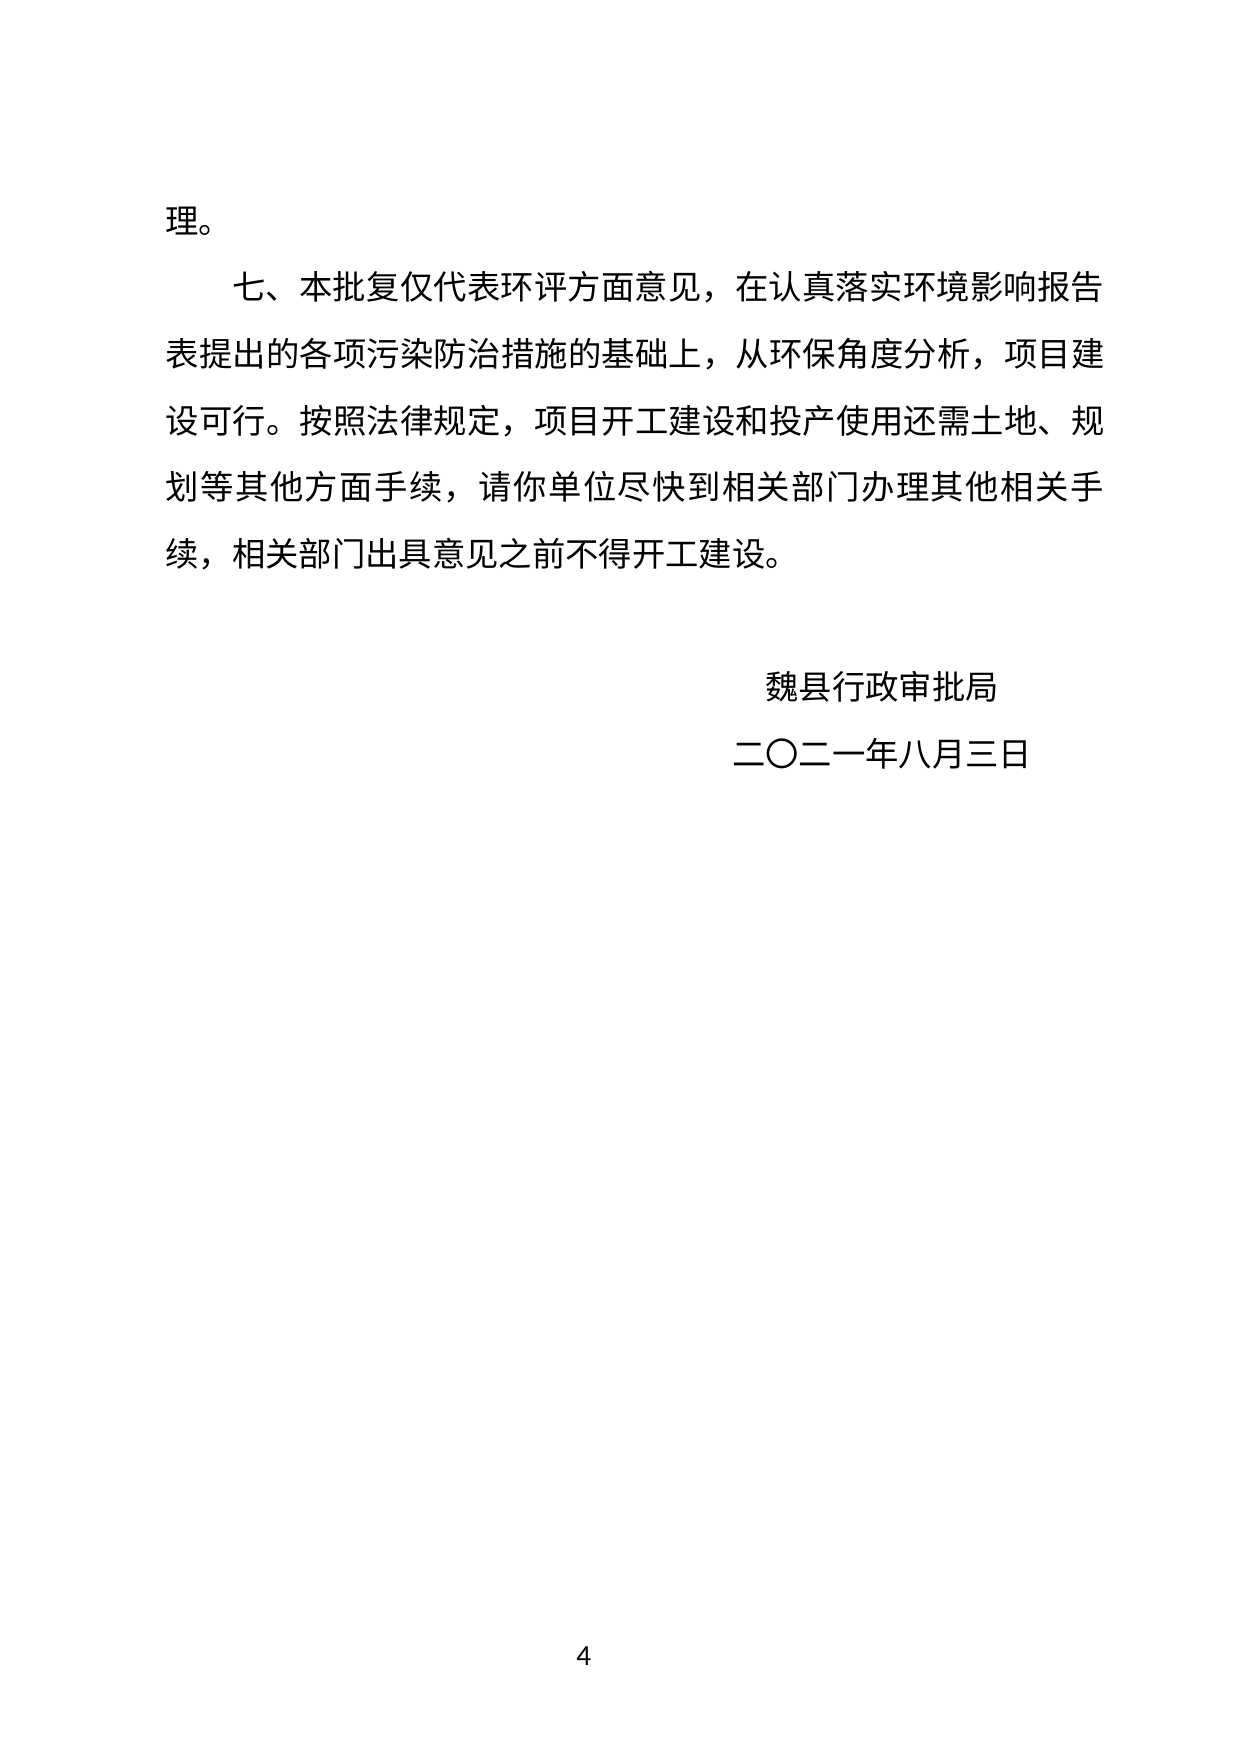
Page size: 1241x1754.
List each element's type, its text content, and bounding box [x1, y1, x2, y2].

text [165, 180, 1104, 246]
text 二〇二一年八月三日 [165, 713, 1104, 780]
text 魏县行政审批局 [165, 646, 1104, 713]
text 七、本批复仅代表环评方面意见，在认真落实环境影响报告表提出的各项污染防治措施的基础上，从环保角度分析，项目建设可行。按照法律规定，项目开工建设和投产使用还需土地、规划等其他方面手续，请你单位尽快到相关部门办理其他相关手续，相关部门出具意见之前不得开工建设。 [165, 246, 1104, 580]
